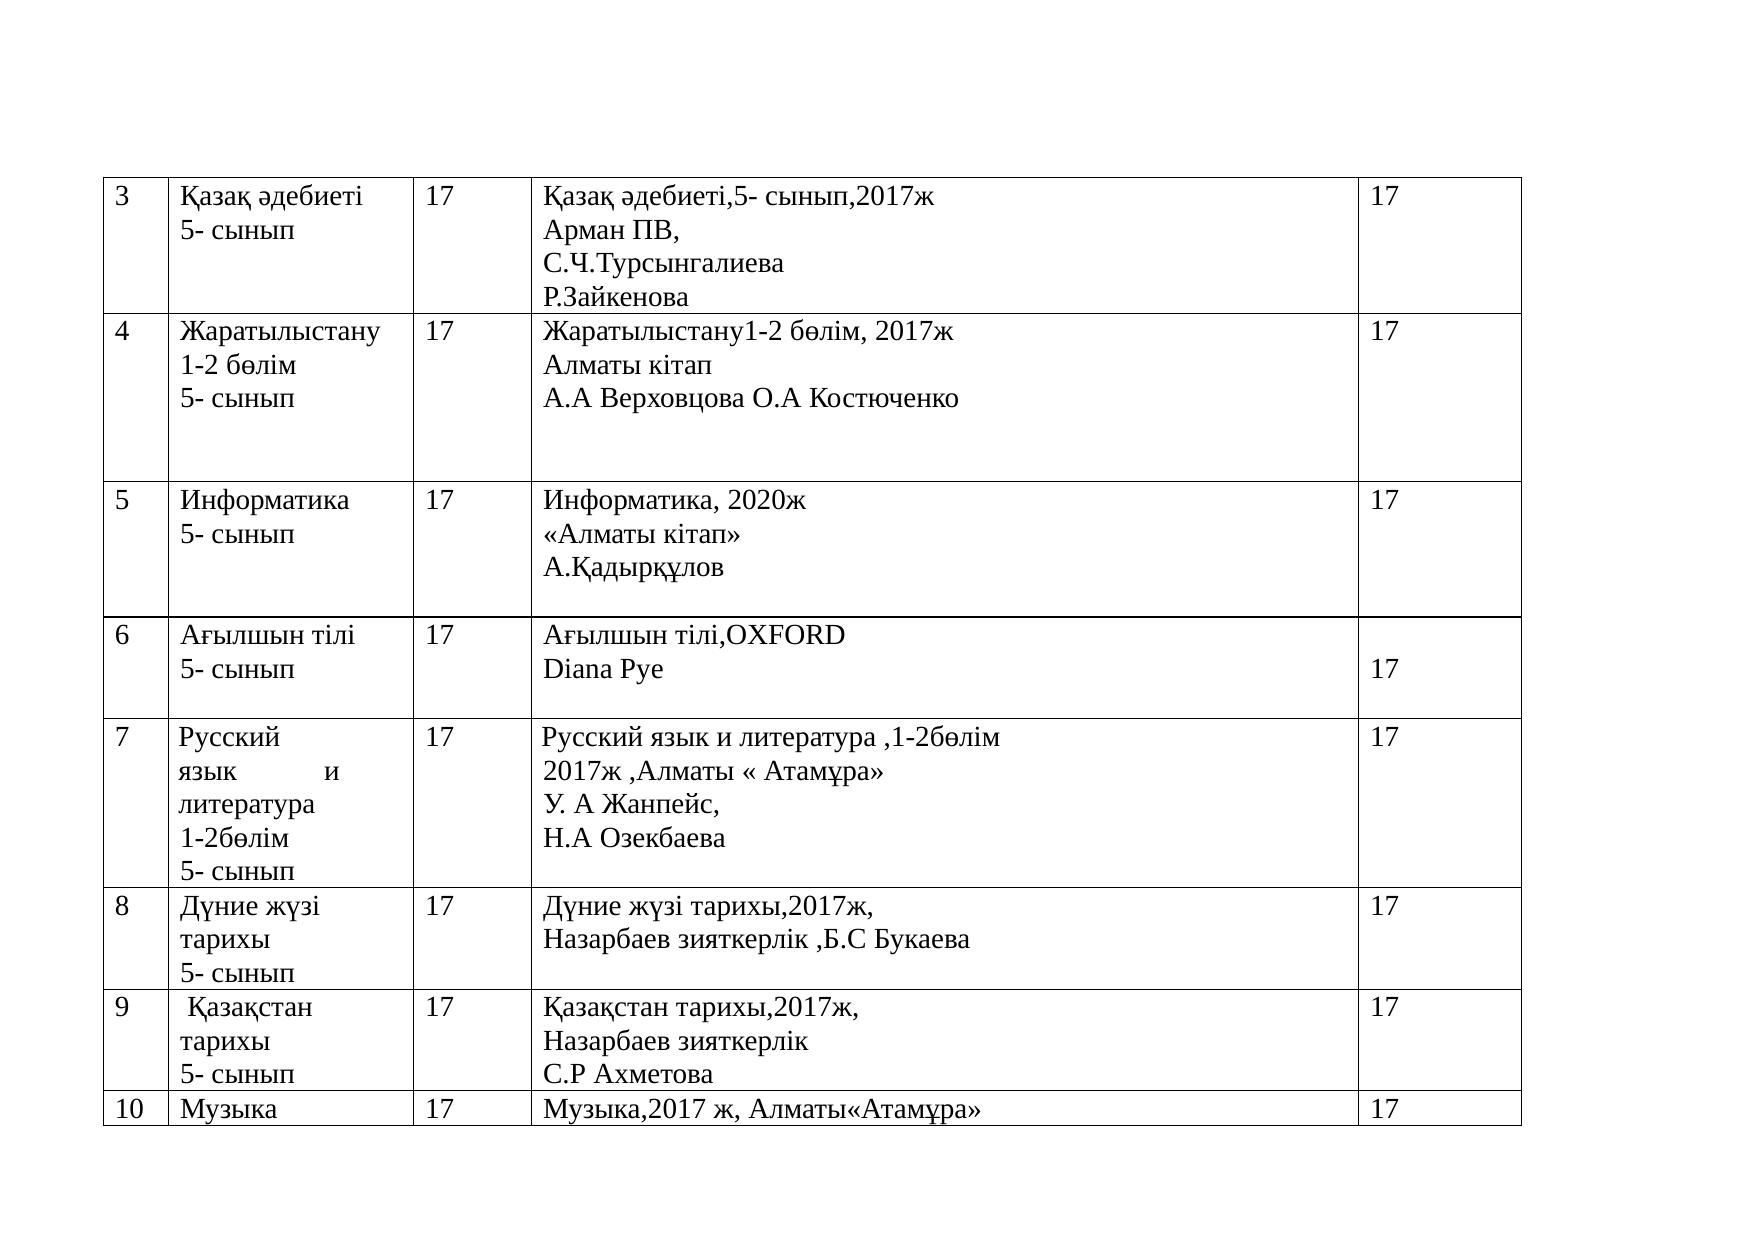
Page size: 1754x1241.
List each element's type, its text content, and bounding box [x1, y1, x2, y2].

table_cell 3 [104, 178, 168, 312]
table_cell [532, 1091, 1358, 1125]
table_cell 17 [414, 618, 531, 718]
table_cell 17 [1359, 618, 1521, 718]
table_cell 17 [414, 314, 531, 481]
table_cell 17 [1359, 1091, 1521, 1125]
table_cell 9 [104, 990, 168, 1090]
table_cell Қазақ әдебиеті,5- сынып,2017ж Арман ПВ, С.Ч.Турсынгалиева Р.Зайкенова [532, 178, 1358, 312]
table_cell Музыка 5- сынып [169, 1091, 413, 1125]
table_cell 17 [414, 178, 531, 312]
table_cell Дүние жүзі тарихы,2017ж, Назарбаев зияткерлік ,Б.С Букаева [532, 888, 1358, 988]
table_cell 17 [414, 482, 531, 616]
table_cell 17 [1359, 178, 1521, 312]
table_cell Қазақстан тарихы,2017ж, Назарбаев зияткерлік С.Р Ахметова [532, 990, 1358, 1090]
table_cell 17 [414, 888, 531, 988]
table_cell Информатика 5- сынып [169, 482, 413, 616]
table_cell Ағылшын тілі 5- сынып [169, 618, 413, 718]
table_cell Қазақ әдебиеті 5- сынып [169, 178, 413, 312]
table_cell 8 [104, 888, 168, 988]
table_cell 17 [1359, 482, 1521, 616]
table_cell Қазақстан тарихы 5- сынып [169, 990, 413, 1090]
table_cell 17 [1359, 314, 1521, 481]
table_cell 7 [104, 719, 168, 887]
table_cell Жаратылыстану 1-2 бөлім 5- сынып [169, 314, 413, 481]
table_cell Русский язык и литература 1-2бөлім 5- сынып [169, 719, 413, 887]
table_cell 5 [104, 482, 168, 616]
table_cell Информатика, 2020ж «Алматы кітап» А.Қадырқұлов [532, 482, 1358, 616]
table_cell Дүние жүзі тарихы 5- сынып [169, 888, 413, 988]
table_cell 17 [414, 1091, 531, 1125]
table_cell Русский язык и литература ,1-2бөлім 2017ж ,Алматы « Атамұра» У. А Жанпейс, Н.А Озекбаева [532, 719, 1358, 887]
table_cell 6 [104, 618, 168, 718]
table_cell 17 [414, 719, 531, 887]
table_cell 17 [1359, 719, 1521, 887]
table_cell 17 [1359, 888, 1521, 988]
table_cell 10 [104, 1091, 168, 1125]
table_cell Жаратылыстану1-2 бөлім, 2017ж Алматы кітап А.А Верховцова О.А Костюченко [532, 314, 1358, 481]
table_cell 17 [1359, 990, 1521, 1090]
table_cell 17 [414, 990, 531, 1090]
table_cell 4 [104, 314, 168, 481]
table_cell Ағылшын тілі,OXFORD Diana Pye [532, 618, 1358, 718]
